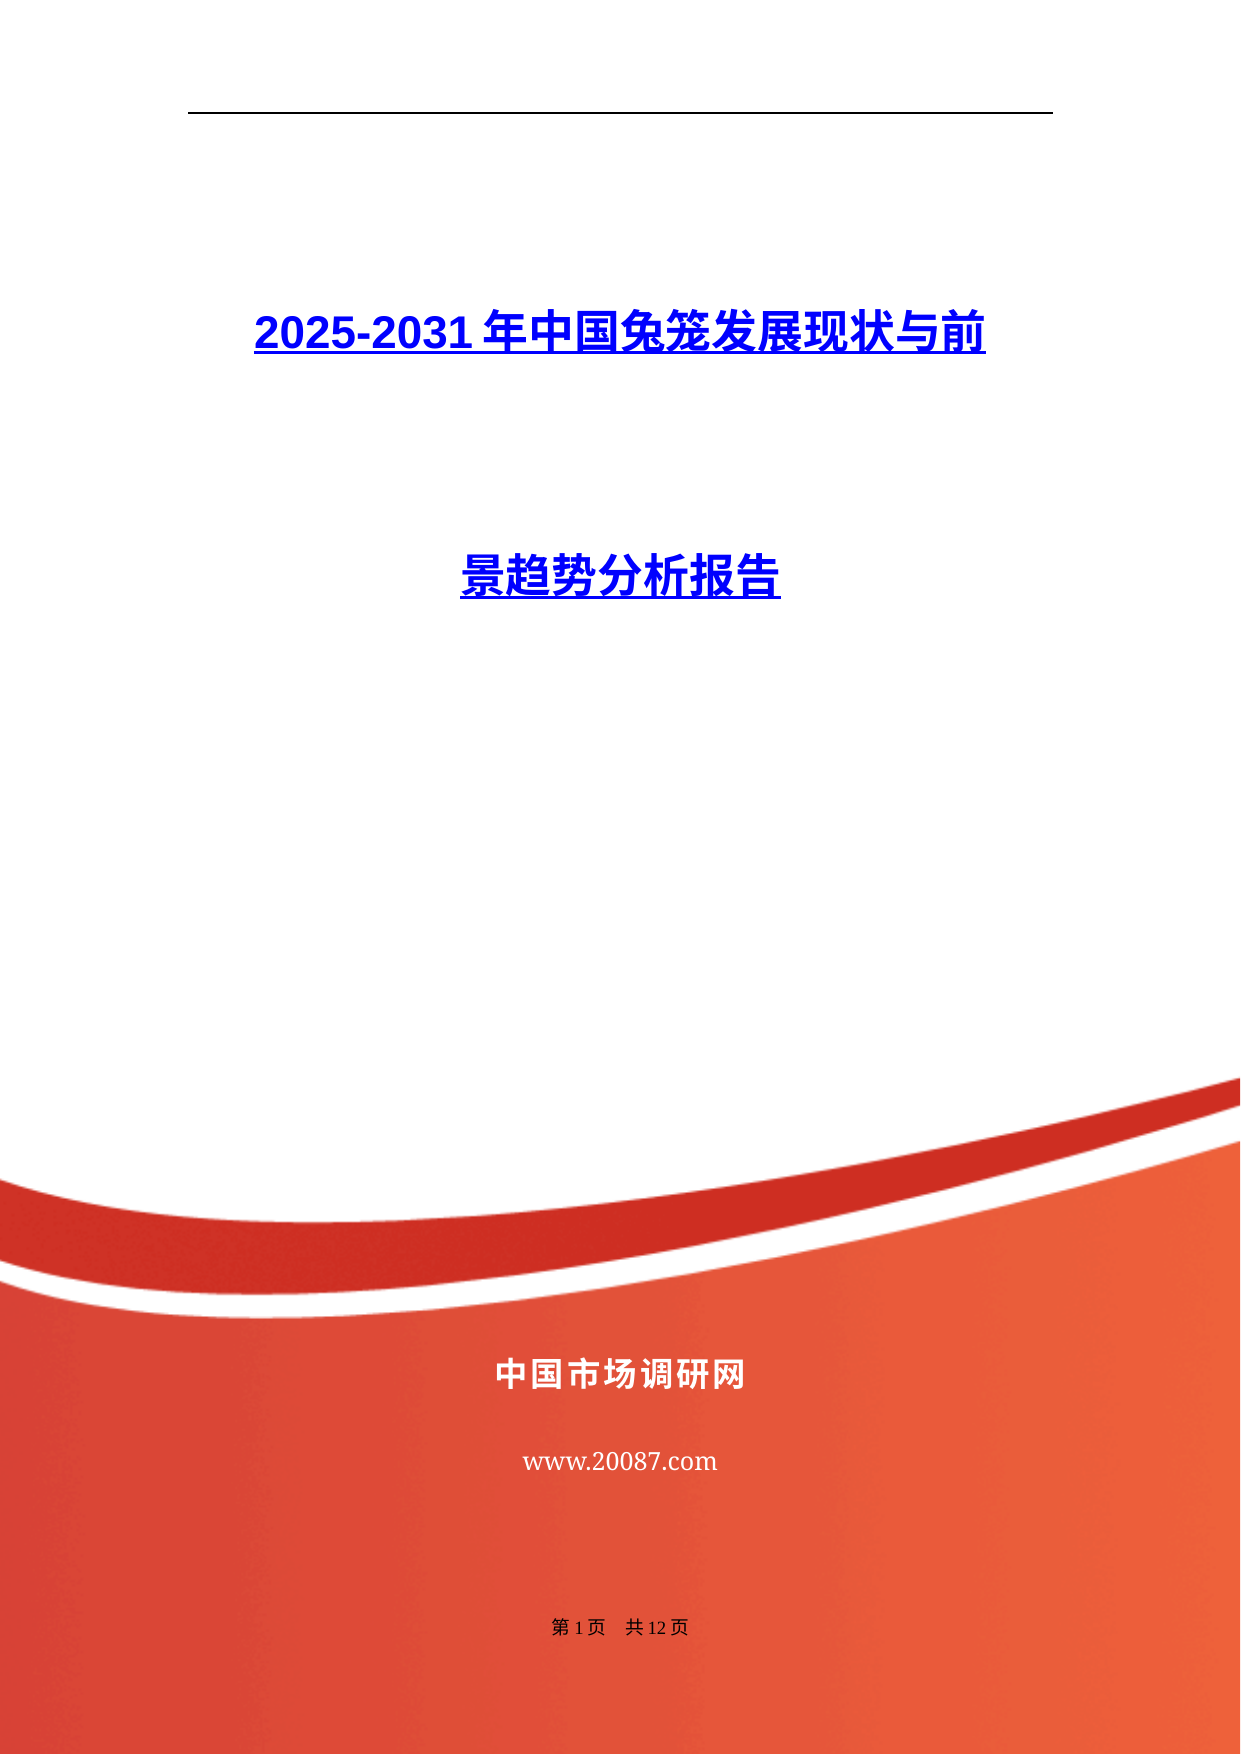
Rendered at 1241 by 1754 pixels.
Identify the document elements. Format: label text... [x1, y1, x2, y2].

subtitle 中国市场调研网 [187, 1339, 1053, 1404]
text www.20087.com [187, 1428, 1053, 1493]
table_header 2025-2031年中国兔笼发展现状与前景趋势分析报告 [188, 207, 1053, 773]
picture [0, 1006, 1241, 1754]
